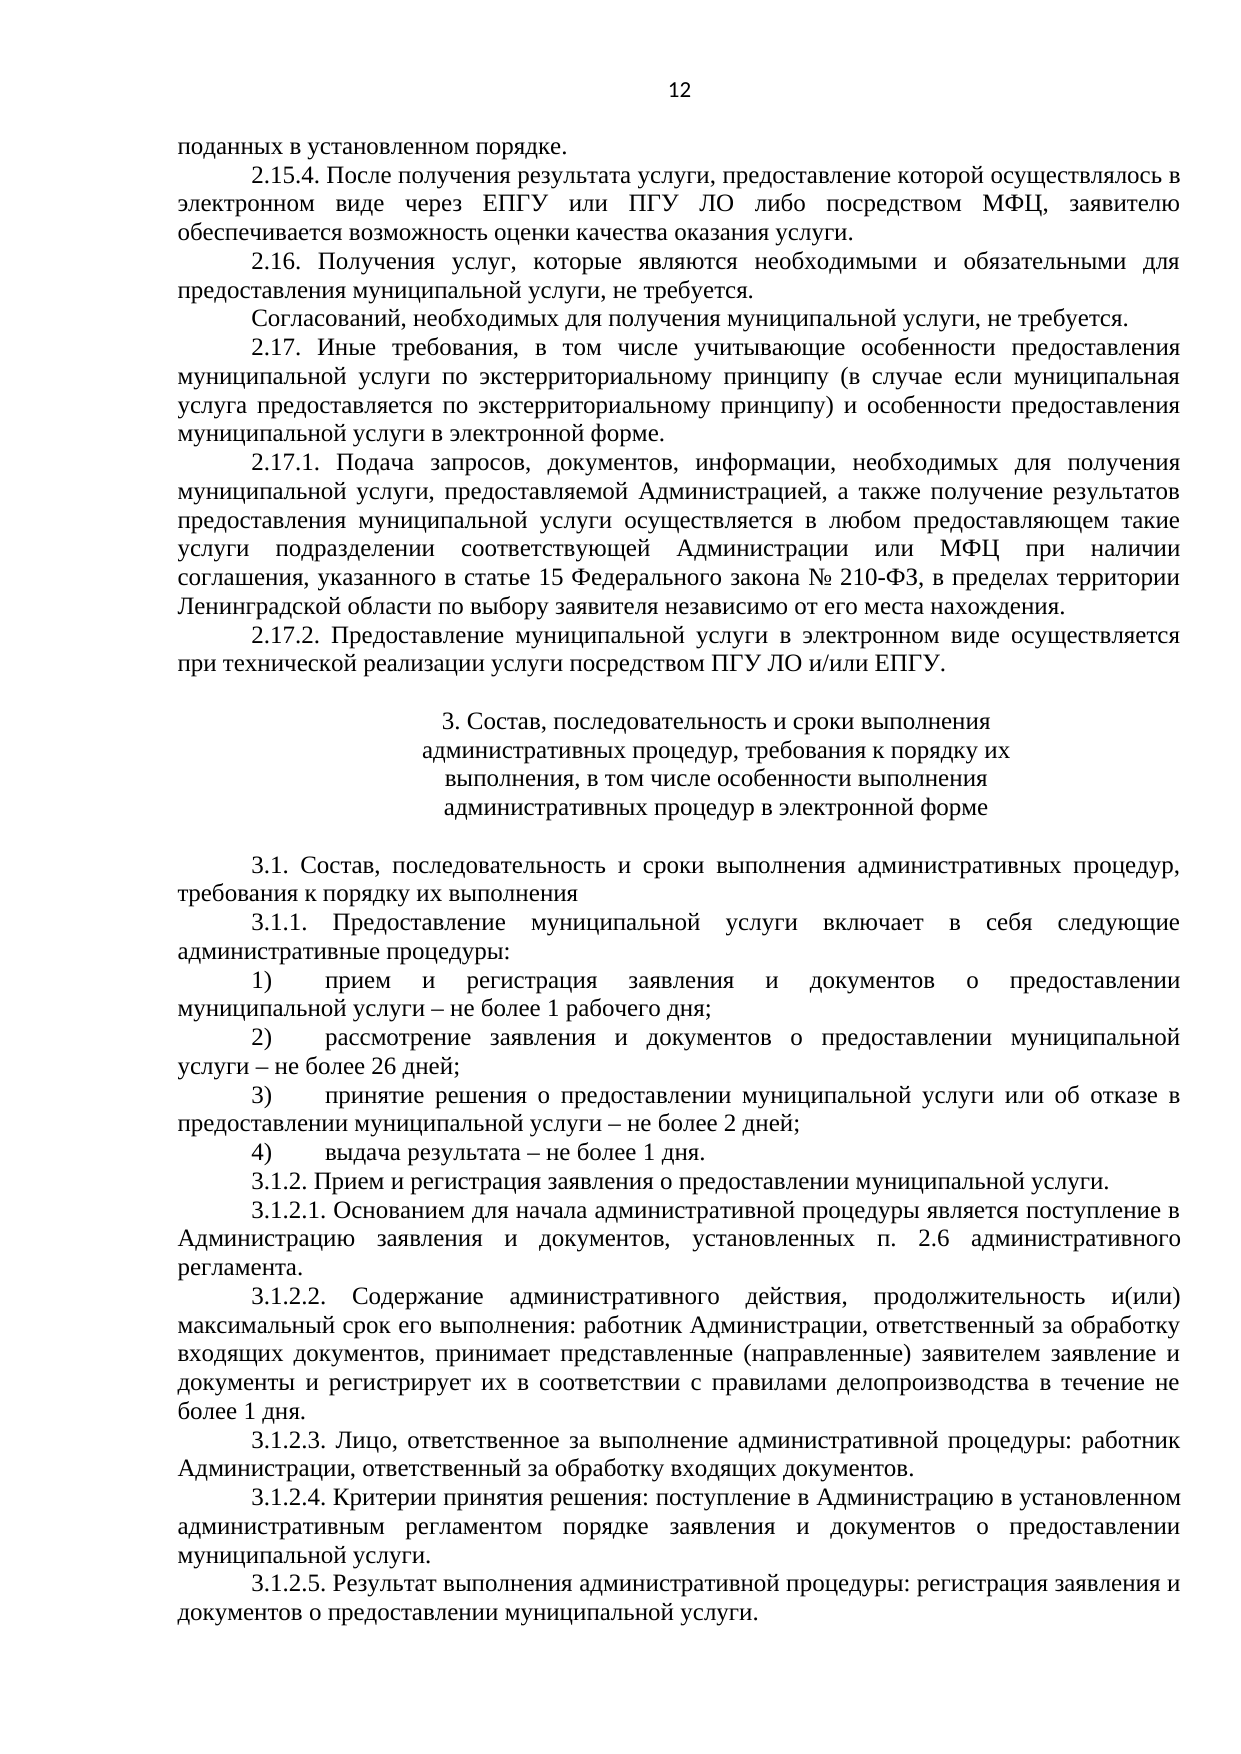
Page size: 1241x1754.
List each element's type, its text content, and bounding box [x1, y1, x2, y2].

text 1) прием и регистрация заявления и документов о предоставлении муниципальной услуги – не более 1 рабочего дня; [177, 965, 1181, 1022]
text 2.16. Получения услуг, которые являются необходимыми и обязательными для предоставления муниципальной услуги, не требуется. [177, 246, 1181, 303]
text выполнения, в том числе особенности выполнения [177, 763, 1181, 792]
text 3) принятие решения о предоставлении муниципальной услуги или об отказе в предоставлении муниципальной услуги – не более 2 дней; [177, 1080, 1181, 1137]
text 3.1.1. Предоставление муниципальной услуги включает в себя следующие административные процедуры: [177, 907, 1181, 965]
text 3.1.2.3. Лицо, ответственное за выполнение административной процедуры: работник Администрации, ответственный за обработку входящих документов. [177, 1425, 1181, 1482]
text 2.15.4. После получения результата услуги, предоставление которой осуществлялось в электронном виде через ЕПГУ или ПГУ ЛО либо посредством МФЦ, заявителю обеспечивается возможность оценки качества оказания услуги. [177, 160, 1181, 246]
text 2.17.2. Предоставление муниципальной услуги в электронном виде осуществляется при технической реализации услуги посредством ПГУ ЛО и/или ЕПГУ. [177, 620, 1181, 677]
text 3.1.2.2. Содержание административного действия, продолжительность и(или) максимальный срок его выполнения: работник Администрации, ответственный за обработку входящих документов, принимает представленные (направленные) заявителем заявление и документы и регистрирует их в соответствии с правилами делопроизводства в течение не более 1 дня. [177, 1281, 1181, 1425]
text 3. Состав, последовательность и сроки выполнения [177, 706, 1181, 735]
text 3.1. Состав, последовательность и сроки выполнения административных процедур, требования к порядку их выполнения [177, 850, 1181, 907]
text 2) рассмотрение заявления и документов о предоставлении муниципальной услуги – не более 26 дней; [177, 1022, 1181, 1080]
text 4) выдача результата – не более 1 дня. [177, 1137, 1181, 1166]
text административных процедур в электронной форме [177, 792, 1181, 821]
text 2.17. Иные требования, в том числе учитывающие особенности предоставления муниципальной услуги по экстерриториальному принципу (в случае если муниципальная услуга предоставляется по экстерриториальному принципу) и особенности предоставления муниципальной услуги в электронной форме. [177, 332, 1181, 447]
text 3.1.2.5. Результат выполнения административной процедуры: регистрация заявления и документов о предоставлении муниципальной услуги. [177, 1568, 1181, 1626]
text Согласований, необходимых для получения муниципальной услуги, не требуется. [177, 303, 1181, 332]
text 3.1.2.4. Критерии принятия решения: поступление в Администрацию в установленном административным регламентом порядке заявления и документов о предоставлении муниципальной услуги. [177, 1482, 1181, 1568]
text 3.1.2. Прием и регистрация заявления о предоставлении муниципальной услуги. [177, 1166, 1181, 1195]
text 3.1.2.1. Основанием для начала административной процедуры является поступление в Администрацию заявления и документов, установленных п. 2.6 административного регламента. [177, 1195, 1181, 1281]
text 2.17.1. Подача запросов, документов, информации, необходимых для получения муниципальной услуги, предоставляемой Администрацией, а также получение результатов предоставления муниципальной услуги осуществляется в любом предоставляющем такие услуги подразделении соответствующей Администрации или МФЦ при наличии соглашения, указанного в статье 15 Федерального закона № 210-ФЗ, в пределах территории Ленинградской области по выбору заявителя независимо от его места нахождения. [177, 447, 1181, 620]
text административных процедур, требования к порядку их [177, 735, 1181, 763]
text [177, 131, 1181, 160]
